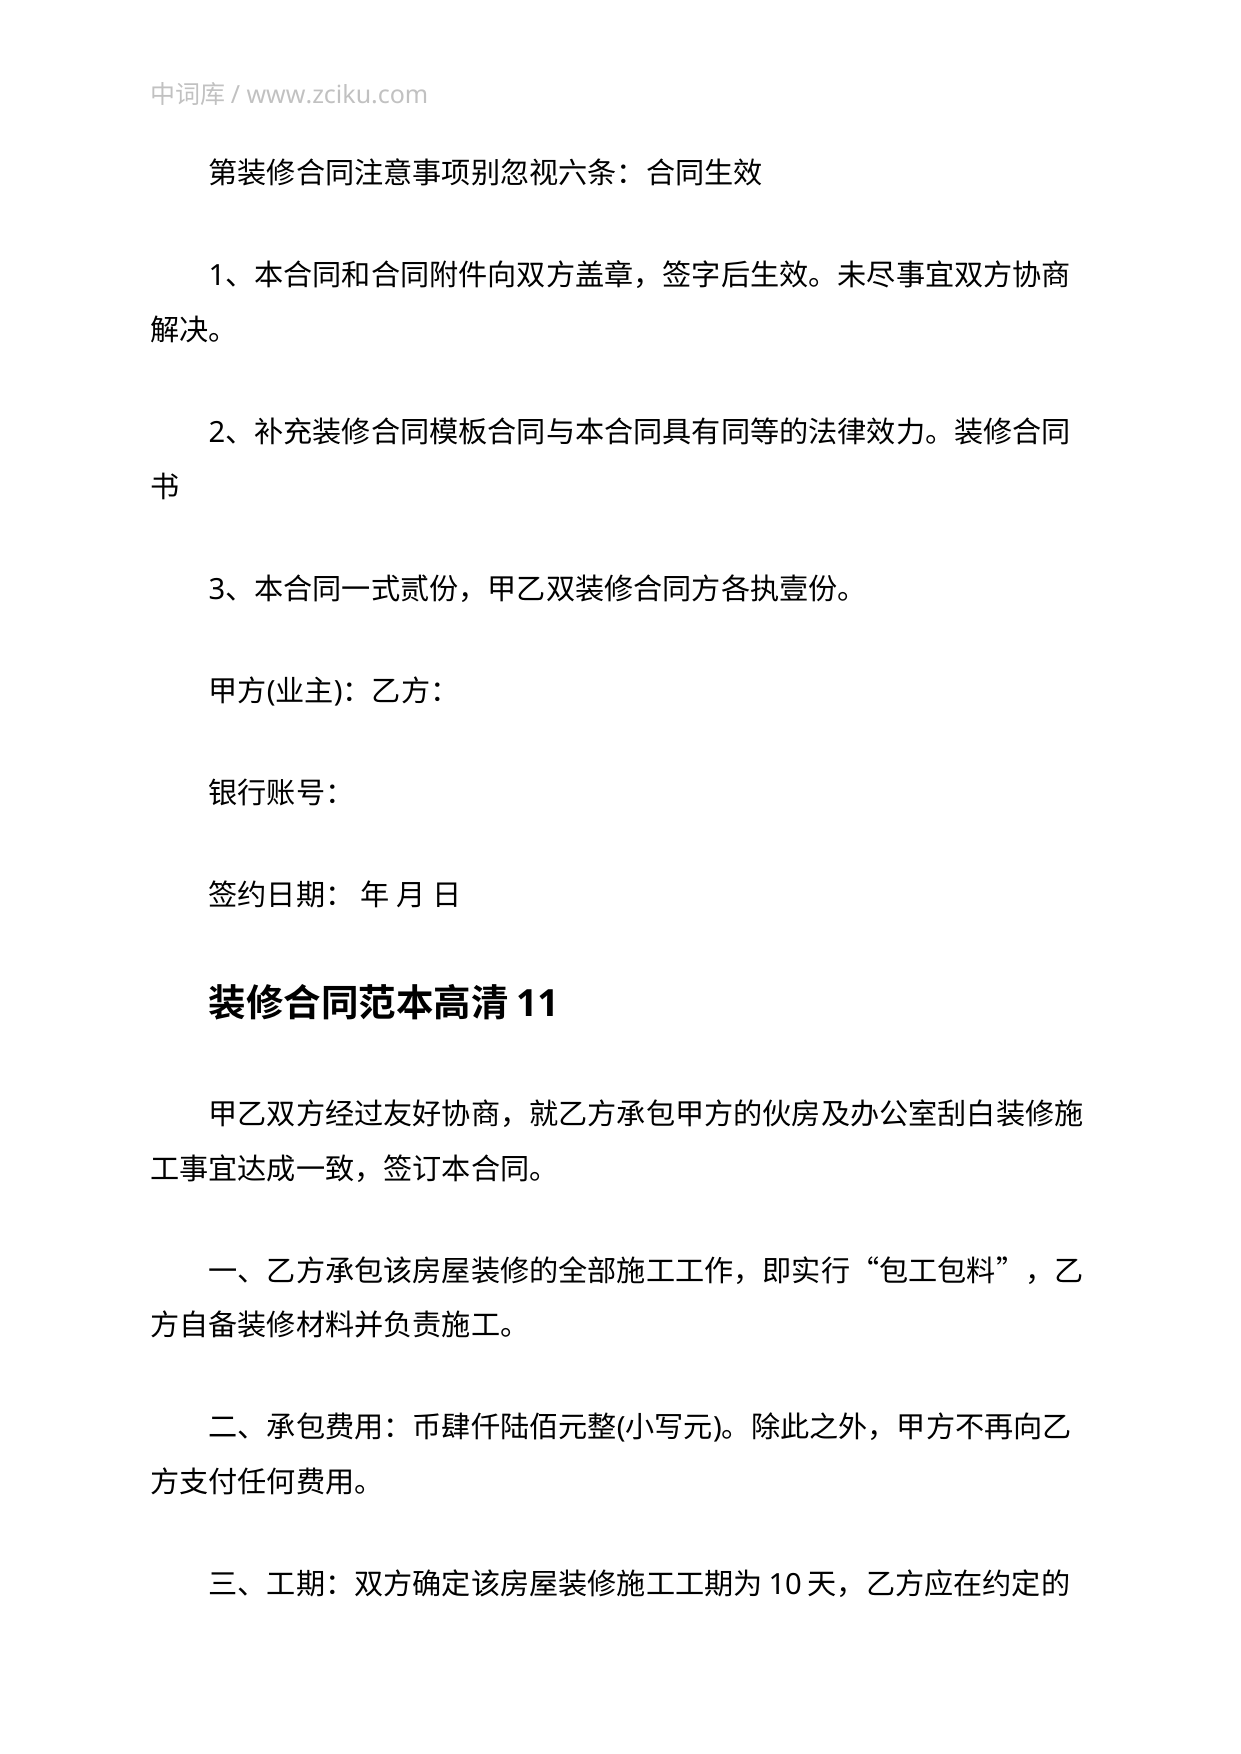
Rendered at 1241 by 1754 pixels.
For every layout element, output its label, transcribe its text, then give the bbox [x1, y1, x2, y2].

text 甲乙双方经过友好协商，就乙方承包甲方的伙房及办公室刮白装修施工事宜达成一致，签订本合同。 [150, 1090, 1090, 1188]
text 银行账号： [150, 769, 1090, 812]
text 3、本合同一式贰份，甲乙双装修合同方各执壹份。 [150, 565, 1090, 608]
text 装修合同范本高清11 [150, 973, 1090, 1027]
text 第装修合同注意事项别忽视六条：合同生效 [150, 150, 1090, 192]
text 2、补充装修合同模板合同与本合同具有同等的法律效力。装修合同书 [150, 408, 1090, 506]
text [150, 1561, 1090, 1603]
text 一、乙方承包该房屋装修的全部施工工作，即实行“包工包料”，乙方自备装修材料并负责施工。 [150, 1247, 1090, 1344]
text 二、承包费用：币肆仟陆佰元整(小写元)。除此之外，甲方不再向乙方支付任何费用。 [150, 1404, 1090, 1501]
text 1、本合同和合同附件向双方盖章，签字后生效。未尽事宜双方协商解决。 [150, 252, 1090, 349]
text 签约日期： 年 月 日 [150, 871, 1090, 913]
text 甲方(业主)：乙方： [150, 667, 1090, 710]
